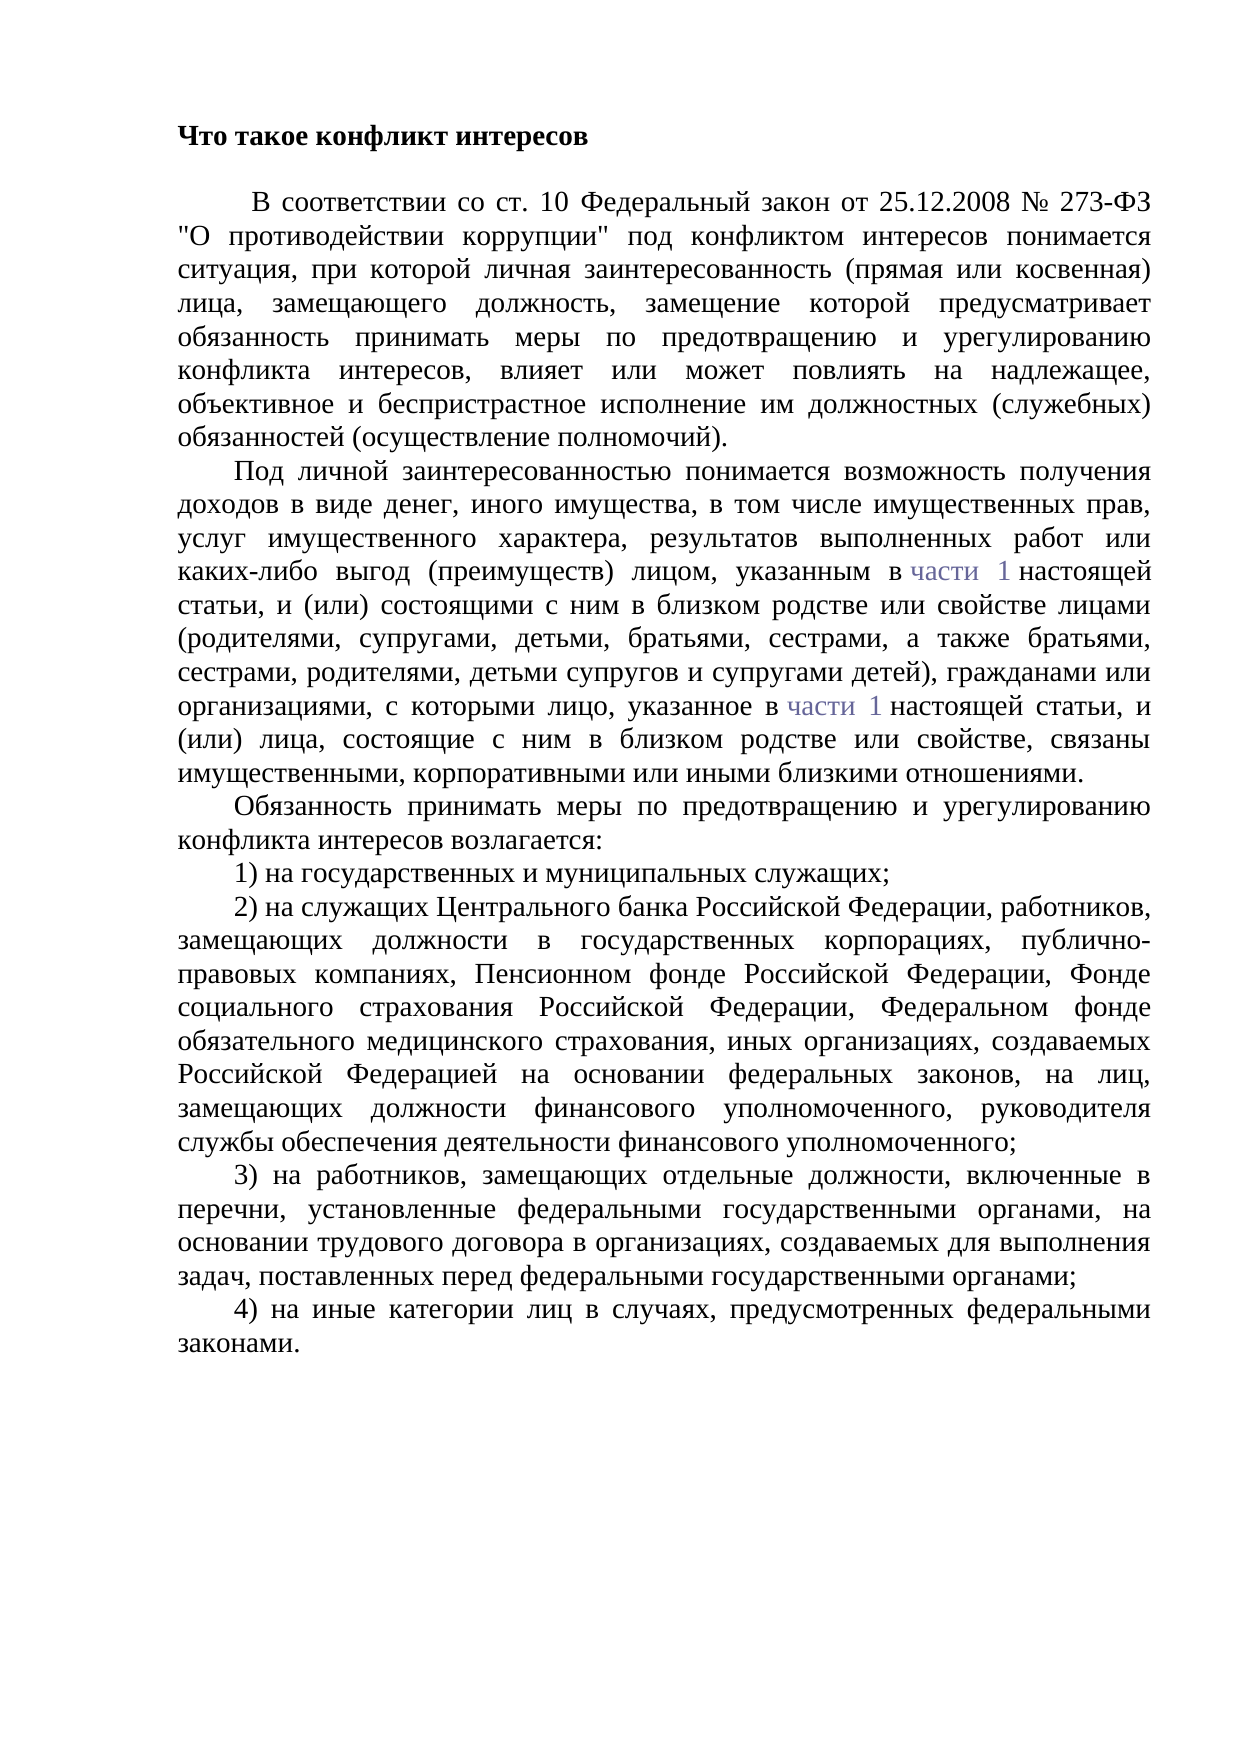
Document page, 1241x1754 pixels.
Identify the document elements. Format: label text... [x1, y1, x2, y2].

text 4) на иные категории лиц в случаях, предусмотренных федеральными законами. [177, 1291, 1152, 1358]
text 3) на работников, замещающих отдельные должности, включенные в перечни, установленные федеральными государственными органами, на основании трудового договора в организациях, создаваемых для выполнения задач, поставленных перед федеральными государственными органами; [177, 1157, 1152, 1291]
text В соответствии со ст. 10 Федеральный закон от 25.12.2008 № 273-ФЗ "О противодействии коррупции" под конфликтом интересов понимается ситуация, при которой личная заинтересованность (прямая или косвенная) лица, замещающего должность, замещение которой предусматривает обязанность принимать меры по предотвращению и урегулированию конфликта интересов, влияет или может повлиять на надлежащее, объективное и беспристрастное исполнение им должностных (служебных) обязанностей (осуществление полномочий). [177, 184, 1152, 453]
text 2) на служащих Центрального банка Российской Федерации, работников, замещающих должности в государственных корпорациях, публично-правовых компаниях, Пенсионном фонде Российской Федерации, Фонде социального страхования Российской Федерации, Федеральном фонде обязательного медицинского страхования, иных организациях, создаваемых Российской Федерацией на основании федеральных законов, на лиц, замещающих должности финансового уполномоченного, руководителя службы обеспечения деятельности финансового уполномоченного; [177, 889, 1152, 1157]
text 1) на государственных и муниципальных служащих; [177, 855, 1152, 889]
text Под личной заинтересованностью понимается возможность получения доходов в виде денег, иного имущества, в том числе имущественных прав, услуг имущественного характера, результатов выполненных работ или каких-либо выгод (преимуществ) лицом, указанным в части 1 настоящей статьи, и (или) состоящими с ним в близком родстве или свойстве лицами (родителями, супругами, детьми, братьями, сестрами, а также братьями, сестрами, родителями, детьми супругов и супругами детей), гражданами или организациями, с которыми лицо, указанное в части 1 настоящей статьи, и (или) лица, состоящие с ним в близком родстве или свойстве, связаны имущественными, корпоративными или иными близкими отношениями. [177, 453, 1152, 788]
text Что такое конфликт интересов [177, 118, 1152, 152]
text Обязанность принимать меры по предотвращению и урегулированию конфликта интересов возлагается: [177, 788, 1152, 855]
